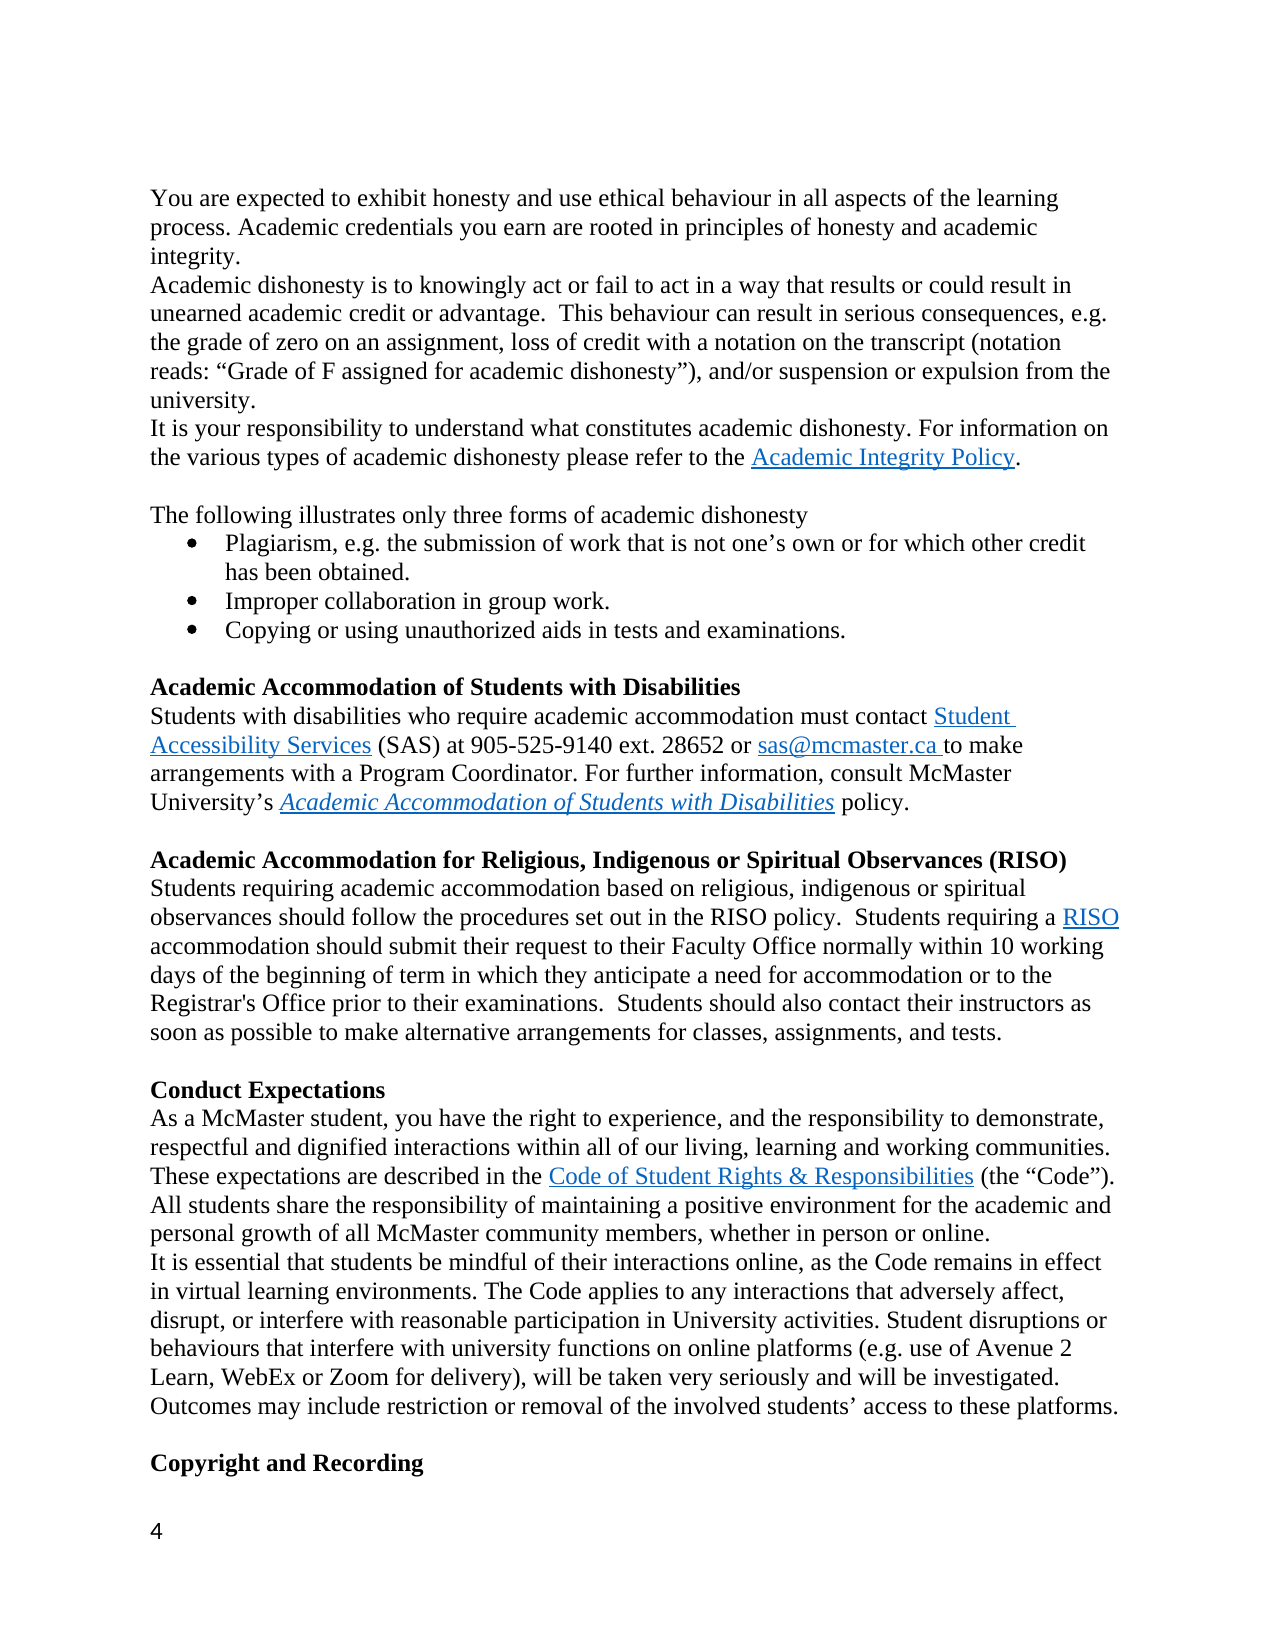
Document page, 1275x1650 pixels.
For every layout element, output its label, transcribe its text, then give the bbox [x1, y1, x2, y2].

text It is essential that students be mindful of their interactions online, as the Code remains in effect in virtual learning environments. The Code applies to any interactions that adversely affect, disrupt, or interfere with reasonable participation in University activities. Student disruptions or behaviours that interfere with university functions on online platforms (e.g. use of Avenue 2 Learn, WebEx or Zoom for delivery), will be taken very seriously and will be investigated. Outcomes may include restriction or removal of the involved students’ access to these platforms. [150, 1247, 1125, 1420]
text Students requiring academic accommodation based on religious, indigenous or spiritual observances should follow the procedures set out in the RISO policy. Students requiring a RISO accommodation should submit their request to their Faculty Office normally within 10 working days of the beginning of term in which they anticipate a need for accommodation or to the Registrar's Office prior to their examinations. Students should also contact their instructors as soon as possible to make alternative arrangements for classes, assignments, and tests. [150, 873, 1125, 1046]
text As a McMaster student, you have the right to experience, and the responsibility to demonstrate, respectful and dignified interactions within all of our living, learning and working communities. These expectations are described in the Code of Student Rights & Responsibilities (the “Code”). All students share the responsibility of maintaining a positive environment for the academic and personal growth of all McMaster community members, whether in person or online. [150, 1103, 1125, 1247]
text It is your responsibility to understand what constitutes academic dishonesty. For information on the various types of academic dishonesty please refer to the Academic Integrity Policy. [150, 413, 1125, 471]
text Academic Accommodation of Students with Disabilities [150, 672, 1125, 701]
list Plagiarism, e.g. the submission of work that is not one’s own or for which other credit has been obtained. [187, 528, 1125, 586]
list Improper collaboration in group work. [187, 586, 1125, 615]
text You are expected to exhibit honesty and use ethical behaviour in all aspects of the learning process. Academic credentials you earn are rooted in principles of honesty and academic integrity. [150, 183, 1125, 270]
text Copyright and Recording [150, 1448, 1125, 1477]
text The following illustrates only three forms of academic dishonesty [150, 500, 1125, 528]
text Academic dishonesty is to knowingly act or fail to act in a way that results or could result in unearned academic credit or advantage. This behaviour can result in serious consequences, e.g. the grade of zero on an assignment, loss of credit with a notation on the transcript (notation reads: “Grade of F assigned for academic dishonesty”), and/or suspension or expulsion from the university. [150, 270, 1125, 413]
text Students with disabilities who require academic accommodation must contact Student Accessibility Services (SAS) at 905-525-9140 ext. 28652 or sas@mcmaster.ca to make arrangements with a Program Coordinator. For further information, consult McMaster University’s Academic Accommodation of Students with Disabilities policy. [150, 701, 1125, 816]
list Copying or using unauthorized aids in tests and examinations. [187, 615, 1125, 643]
text Academic Accommodation for Religious, Indigenous or Spiritual Observances (RISO) [150, 845, 1125, 873]
text Conduct Expectations [150, 1075, 1125, 1103]
